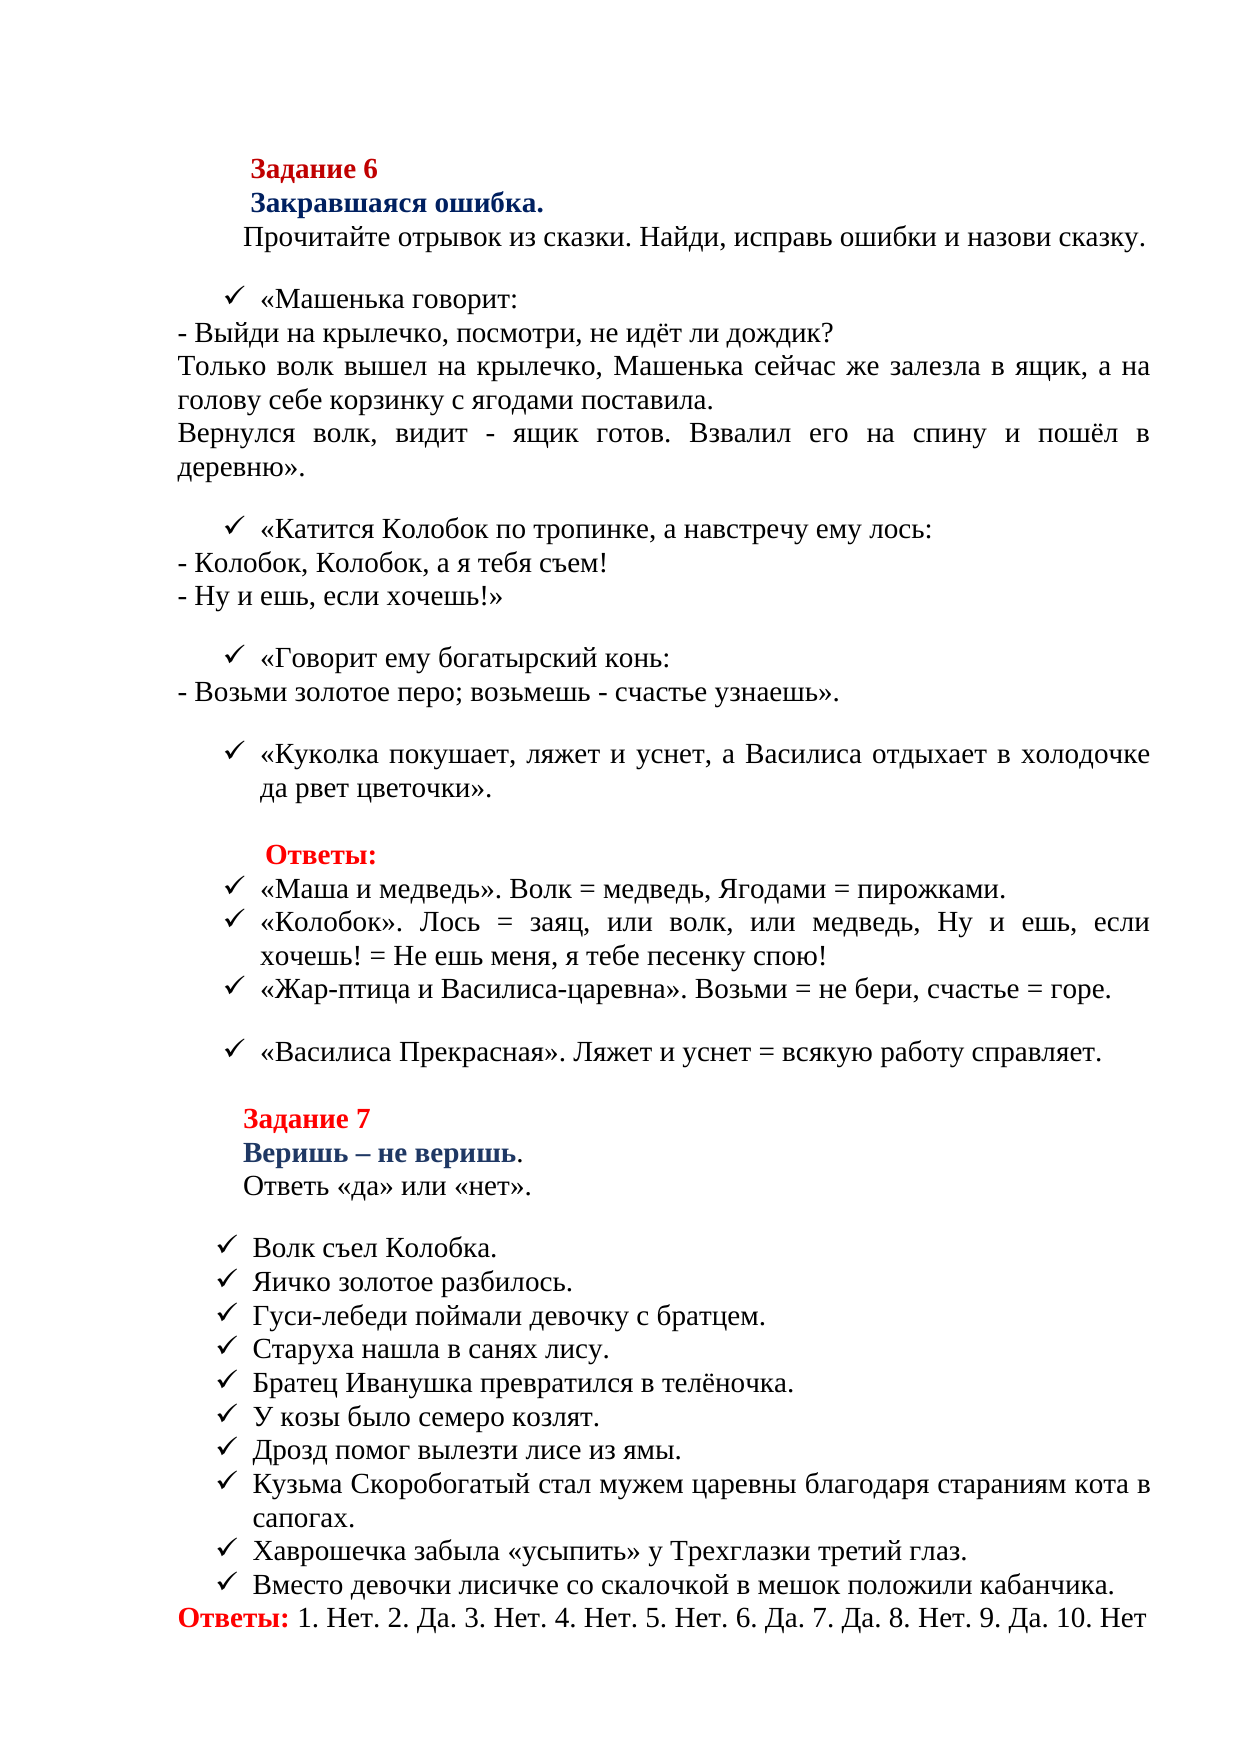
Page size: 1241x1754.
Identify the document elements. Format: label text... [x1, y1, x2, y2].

text Прочитайте отрывок из сказки. Найди, исправь ошибки и назови сказку. [177, 219, 1152, 252]
text Закравшаяся ошибка. [177, 185, 1152, 219]
list Дрозд помог вылезти лисе из ямы. [215, 1432, 1152, 1466]
text - Выйди на крылечко, посмотри, не идёт ли дождик? [177, 315, 1152, 348]
text Задание 6 [177, 152, 1152, 185]
list «Машенька говорит: [222, 281, 1152, 315]
text - Колобок, Колобок, а я тебя съем! [177, 545, 1152, 578]
text Вернулся волк, видит - ящик готов. Взвалил его на спину и пошёл в деревню». [177, 415, 1152, 482]
list «Маша и медведь». Волк = медведь, Ягодами = пирожками. [222, 871, 1152, 904]
list Кузьма Скоробогатый стал мужем царевны благодаря стараниям кота в сапогах. [215, 1466, 1152, 1533]
list «Василиса Прекрасная». Ляжет и уснет = всякую работу справляет. [222, 1034, 1152, 1068]
text - Ну и ешь, если хочешь!» [177, 578, 1152, 612]
text Ответы: [177, 837, 1152, 871]
list «Куколка покушает, ляжет и уснет, а Василиса отдыхает в холодочке да рвет цветочки». [222, 737, 1152, 804]
list «Катится Колобок по тропинке, а навстречу ему лось: [222, 511, 1152, 545]
list «Говорит ему богатырский конь: [222, 641, 1152, 674]
list «Жар-птица и Василиса-царевна». Возьми = не бери, счастье = горе. [222, 972, 1152, 1005]
list «Колобок». Лось = заяц, или волк, или медведь, Ну и ешь, если хочешь! = Не ешь меня, я тебе песенку спою! [222, 904, 1152, 972]
list Волк съел Колобка. [215, 1231, 1152, 1264]
list Яичко золотое разбилось. [215, 1264, 1152, 1298]
text Задание 7 [177, 1101, 1152, 1135]
list У козы было семеро козлят. [215, 1399, 1152, 1432]
list Братец Иванушка превратился в телёночка. [215, 1365, 1152, 1399]
list Хаврошечка забыла «усыпить» у Трехглазки третий глаз. [215, 1533, 1152, 1567]
list Вместо девочки лисичке со скалочкой в мешок положили кабанчика. [215, 1567, 1152, 1601]
text Веришь – не веришь. [177, 1135, 1152, 1168]
text Ответь «да» или «нет». [177, 1168, 1152, 1202]
text - Возьми золотое перо; возьмешь - счастье узнаешь». [177, 674, 1152, 708]
text Ответы: 1. Нет. 2. Да. 3. Нет. 4. Нет. 5. Нет. 6. Да. 7. Да. 8. Нет. 9. Да. 10. Нет [177, 1601, 1152, 1634]
list Старуха нашла в санях лису. [215, 1332, 1152, 1365]
text Только волк вышел на крылечко, Машенька сейчас же залезла в ящик, а на голову себе корзинку с ягодами поставила. [177, 348, 1152, 415]
list Гуси-лебеди поймали девочку с братцем. [215, 1298, 1152, 1332]
